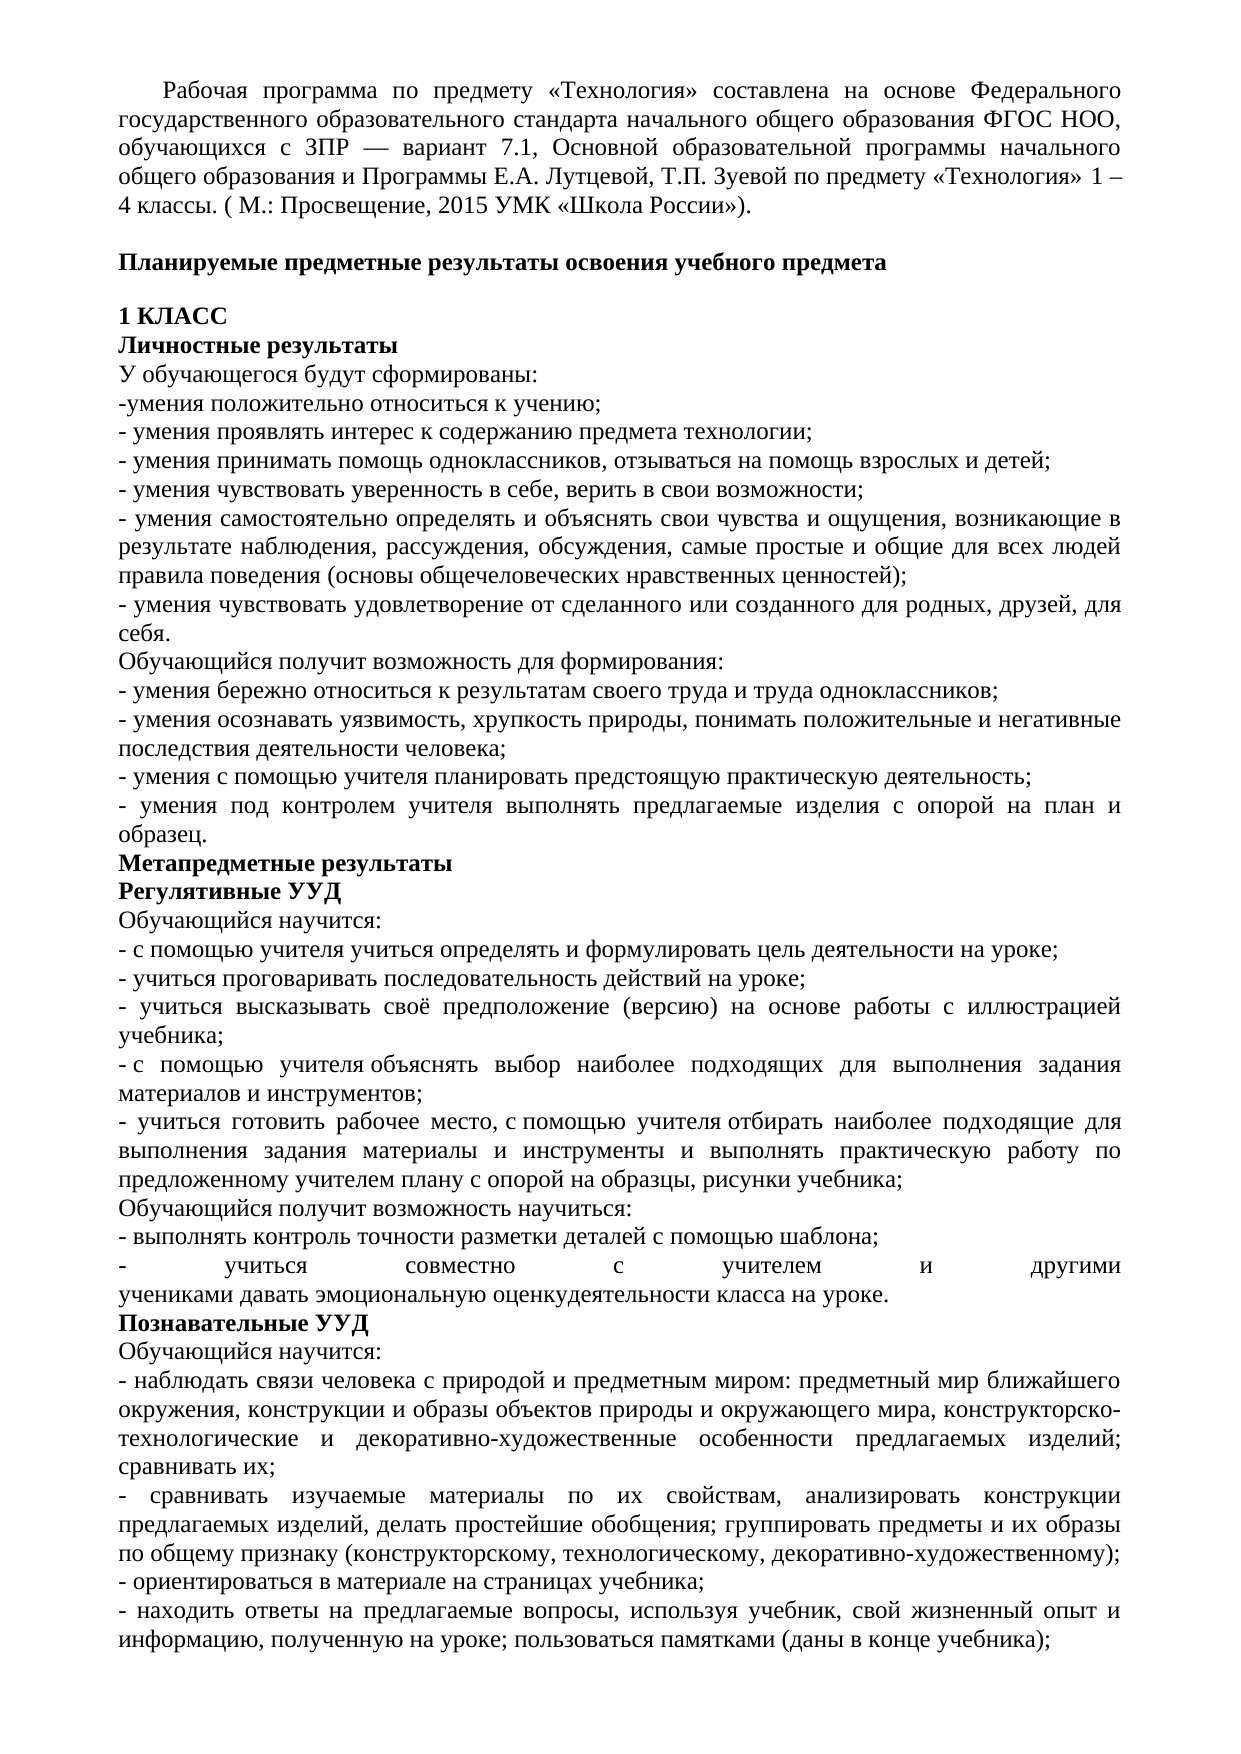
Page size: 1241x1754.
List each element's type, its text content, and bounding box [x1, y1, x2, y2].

text - умения с помощью учителя планировать предстоящую практическую деятельность; [118, 761, 1122, 790]
text - умения под контролем учителя выполнять предлагаемые изделия с опорой на план и образец. [118, 790, 1122, 848]
text - выполнять контроль точности разметки деталей с помощью шаблона; [118, 1221, 1122, 1250]
text Рабочая программа по предмету «Технология» составлена на основе Федерального государственного образовательного стандарта начального общего образования ФГОС НОО, обучающихся с ЗПР ― вариант 7.1, Основной образовательной программы начального общего образования и Программы Е.А. Лутцевой, Т.П. Зуевой по предмету «Технология» 1 – 4 классы. ( М.: Просвещение, 2015 УМК «Школа России»). [118, 75, 1122, 219]
text Регулятивные УУД [118, 876, 1122, 905]
text -умения положительно относиться к учению; [118, 388, 1122, 416]
text - учиться совместно с учителем и другими учениками давать эмоциональную оценкудеятельности класса на уроке. [118, 1250, 1122, 1308]
text - ориентироваться в материале на страницах учебника; [118, 1566, 1122, 1595]
text Обучающийся получит возможность научиться: [118, 1193, 1122, 1221]
text - наблюдать связи человека с природой и предметным миром: предметный мир ближайшего окружения, конструкции и образы объектов природы и окружающего мира, конструкторско-технологические и декоративно-художественные особенности предлагаемых изделий; сравнивать их; [118, 1365, 1122, 1480]
text У обучающегося будут сформированы: [118, 359, 1122, 388]
text Метапредметные результаты [118, 848, 1122, 876]
text - с помощью учителя учиться определять и формулировать цель деятельности на уроке; [118, 934, 1122, 963]
text - с помощью учителя объяснять выбор наиболее подходящих для выполнения задания материалов и инструментов; [118, 1049, 1122, 1106]
text Познавательные УУД [118, 1308, 1122, 1336]
text - умения принимать помощь одноклассников, отзываться на помощь взрослых и детей; [118, 445, 1122, 474]
text - умения осознавать уязвимость, хрупкость природы, понимать положительные и негативные последствия деятельности человека; [118, 704, 1122, 761]
text - умения чувствовать удовлетворение от сделанного или созданного для родных, друзей, для себя. [118, 589, 1122, 646]
text 1 КЛАСС [118, 301, 1122, 330]
text Планируемые предметные результаты освоения учебного предмета [118, 247, 1122, 276]
text - умения самостоятельно определять и объяснять свои чувства и ощущения, возникающие в результате наблюдения, рассуждения, обсуждения, самые простые и общие для всех людей правила поведения (основы общечеловеческих нравственных ценностей); [118, 503, 1122, 589]
text Личностные результаты [118, 330, 1122, 359]
text - умения чувствовать уверенность в себе, верить в свои возможности; [118, 474, 1122, 503]
text Обучающийся научится: [118, 1336, 1122, 1365]
text - учиться высказывать своё предположение (версию) на основе работы с иллюстрацией учебника; [118, 991, 1122, 1049]
text - учиться проговаривать последовательность действий на уроке; [118, 963, 1122, 991]
text - умения проявлять интерес к содержанию предмета технологии; [118, 416, 1122, 445]
text - сравнивать изучаемые материалы по их свойствам, анализировать конструкции предлагаемых изделий, делать простейшие обобщения; группировать предметы и их образы по общему признаку (конструкторскому, технологическому, декоративно-художественному); [118, 1480, 1122, 1566]
text - умения бережно относиться к результатам своего труда и труда одноклассников; [118, 675, 1122, 704]
text - находить ответы на предлагаемые вопросы, используя учебник, свой жизненный опыт и информацию, полученную на уроке; пользоваться памятками (даны в конце учебника); [118, 1595, 1122, 1653]
text Обучающийся получит возможность для формирования: [118, 646, 1122, 675]
text Обучающийся научится: [118, 905, 1122, 934]
text - учиться готовить рабочее место, с помощью учителя отбирать наиболее подходящие для выполнения задания материалы и инструменты и выполнять практическую работу по предложенному учителем плану с опорой на образцы, рисунки учебника; [118, 1106, 1122, 1193]
